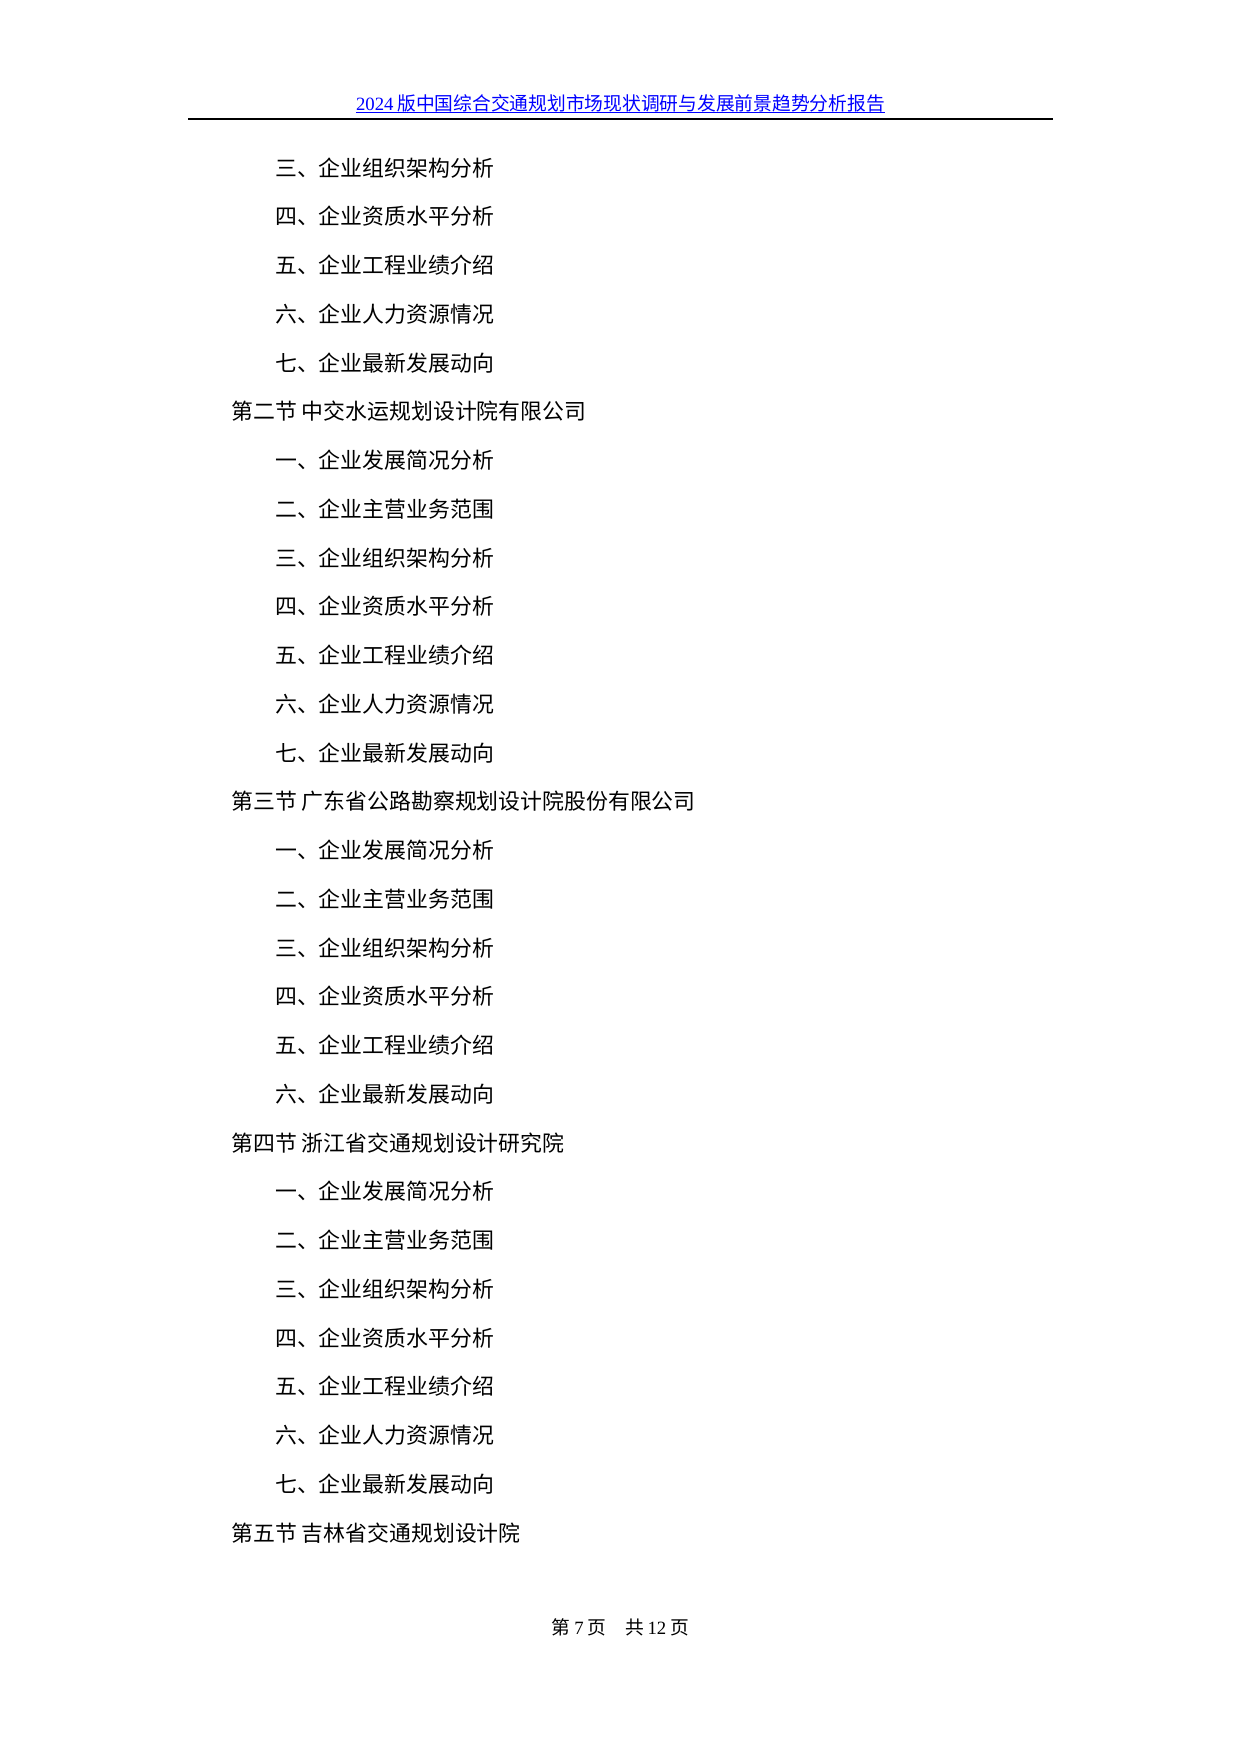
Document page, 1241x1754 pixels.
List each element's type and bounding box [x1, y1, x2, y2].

text [187, 150, 1053, 1548]
